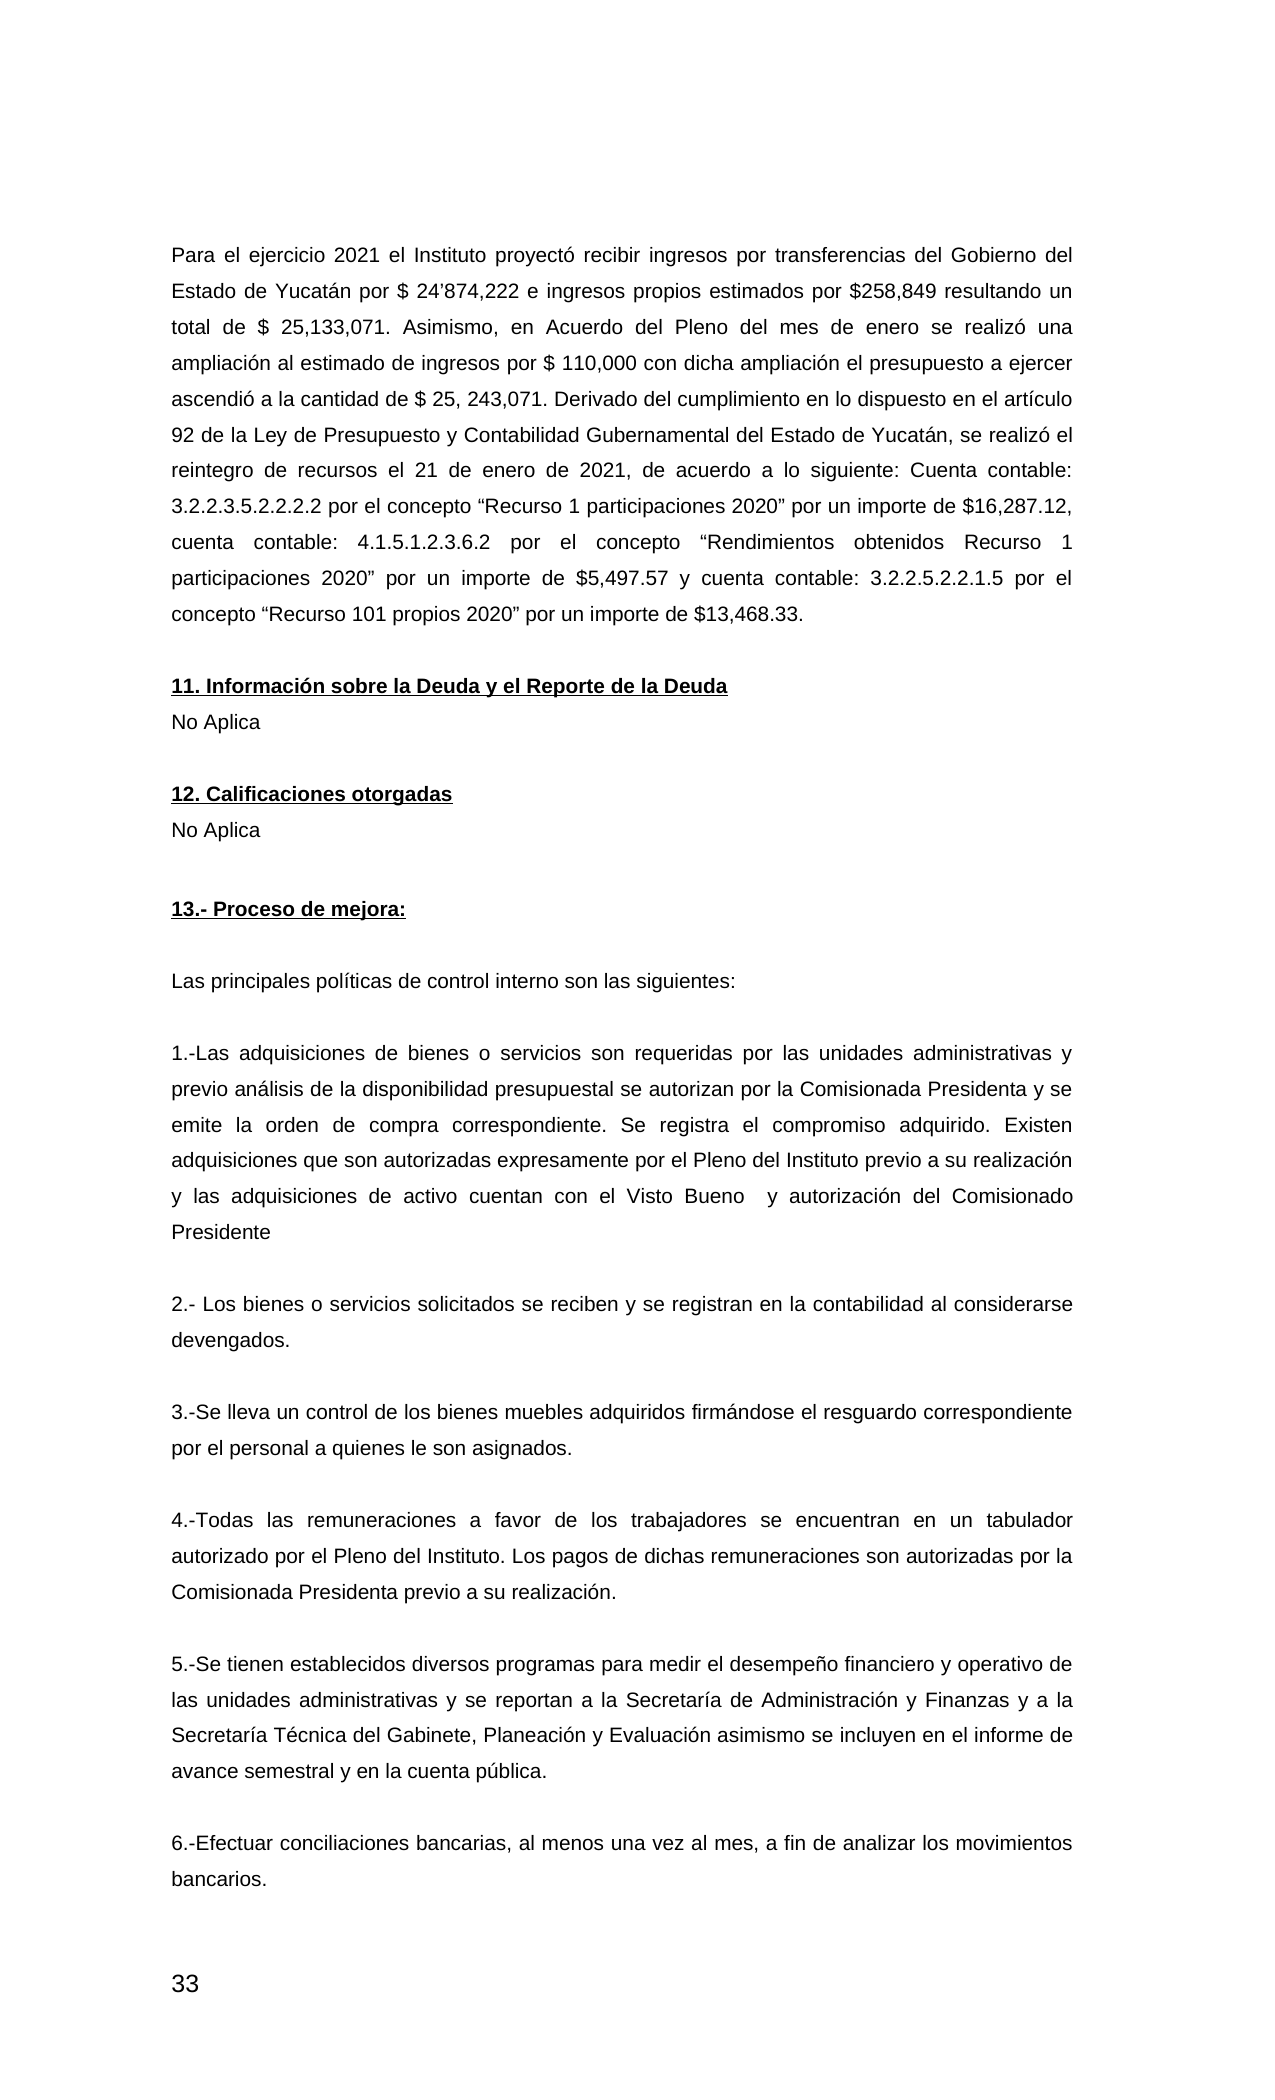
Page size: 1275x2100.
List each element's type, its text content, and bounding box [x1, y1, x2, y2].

text 3.-Se lleva un control de los bienes muebles adquiridos firmándose el resguardo correspondiente por el personal a quienes le son asignados. [171, 1400, 1074, 1460]
text No Aplica [171, 710, 1074, 734]
text 5.-Se tienen establecidos diversos programas para medir el desempeño financiero y operativo de las unidades administrativas y se reportan a la Secretaría de Administración y Finanzas y a la Secretaría Técnica del Gabinete, Planeación y Evaluación asimismo se incluyen en el informe de avance semestral y en la cuenta pública. [171, 1651, 1074, 1783]
text Las principales políticas de control interno son las siguientes: [171, 969, 1074, 993]
text 12. Calificaciones otorgadas [171, 782, 1074, 806]
text 13.- Proceso de mejora: [171, 897, 1074, 921]
text 2.- Los bienes o servicios solicitados se reciben y se registran en la contabilidad al considerarse devengados. [171, 1292, 1074, 1352]
text 6.-Efectuar conciliaciones bancarias, al menos una vez al mes, a fin de analizar los movimientos bancarios. [171, 1831, 1074, 1891]
text 1.-Las adquisiciones de bienes o servicios son requeridas por las unidades administrativas y previo análisis de la disponibilidad presupuestal se autorizan por la Comisionada Presidenta y se emite la orden de compra correspondiente. Se registra el compromiso adquirido. Existen adquisiciones que son autorizadas expresamente por el Pleno del Instituto previo a su realización y las adquisiciones de activo cuentan con el Visto Bueno y autorización del Comisionado Presidente [171, 1041, 1074, 1244]
text 4.-Todas las remuneraciones a favor de los trabajadores se encuentran en un tabulador autorizado por el Pleno del Instituto. Los pagos de dichas remuneraciones son autorizadas por la Comisionada Presidenta previo a su realización. [171, 1508, 1074, 1603]
text No Aplica [171, 818, 1074, 842]
text 11. Información sobre la Deuda y el Reporte de la Deuda [171, 674, 1074, 698]
text Para el ejercicio 2021 el Instituto proyectó recibir ingresos por transferencias del Gobierno del Estado de Yucatán por $ 24’874,222 e ingresos propios estimados por $258,849 resultando un total de $ 25,133,071. Asimismo, en Acuerdo del Pleno del mes de enero se realizó una ampliación al estimado de ingresos por $ 110,000 con dicha ampliación el presupuesto a ejercer ascendió a la cantidad de $ 25, 243,071. Derivado del cumplimiento en lo dispuesto en el artículo 92 de la Ley de Presupuesto y Contabilidad Gubernamental del Estado de Yucatán, se realizó el reintegro de recursos el 21 de enero de 2021, de acuerdo a lo siguiente: Cuenta contable: 3.2.2.3.5.2.2.2.2 por el concepto “Recurso 1 participaciones 2020” por un importe de $16,287.12, cuenta contable: 4.1.5.1.2.3.6.2 por el concepto “Rendimientos obtenidos Recurso 1 participaciones 2020” por un importe de $5,497.57 y cuenta contable: 3.2.2.5.2.2.1.5 por el concepto “Recurso 101 propios 2020” por un importe de $13,468.33. [171, 243, 1074, 626]
